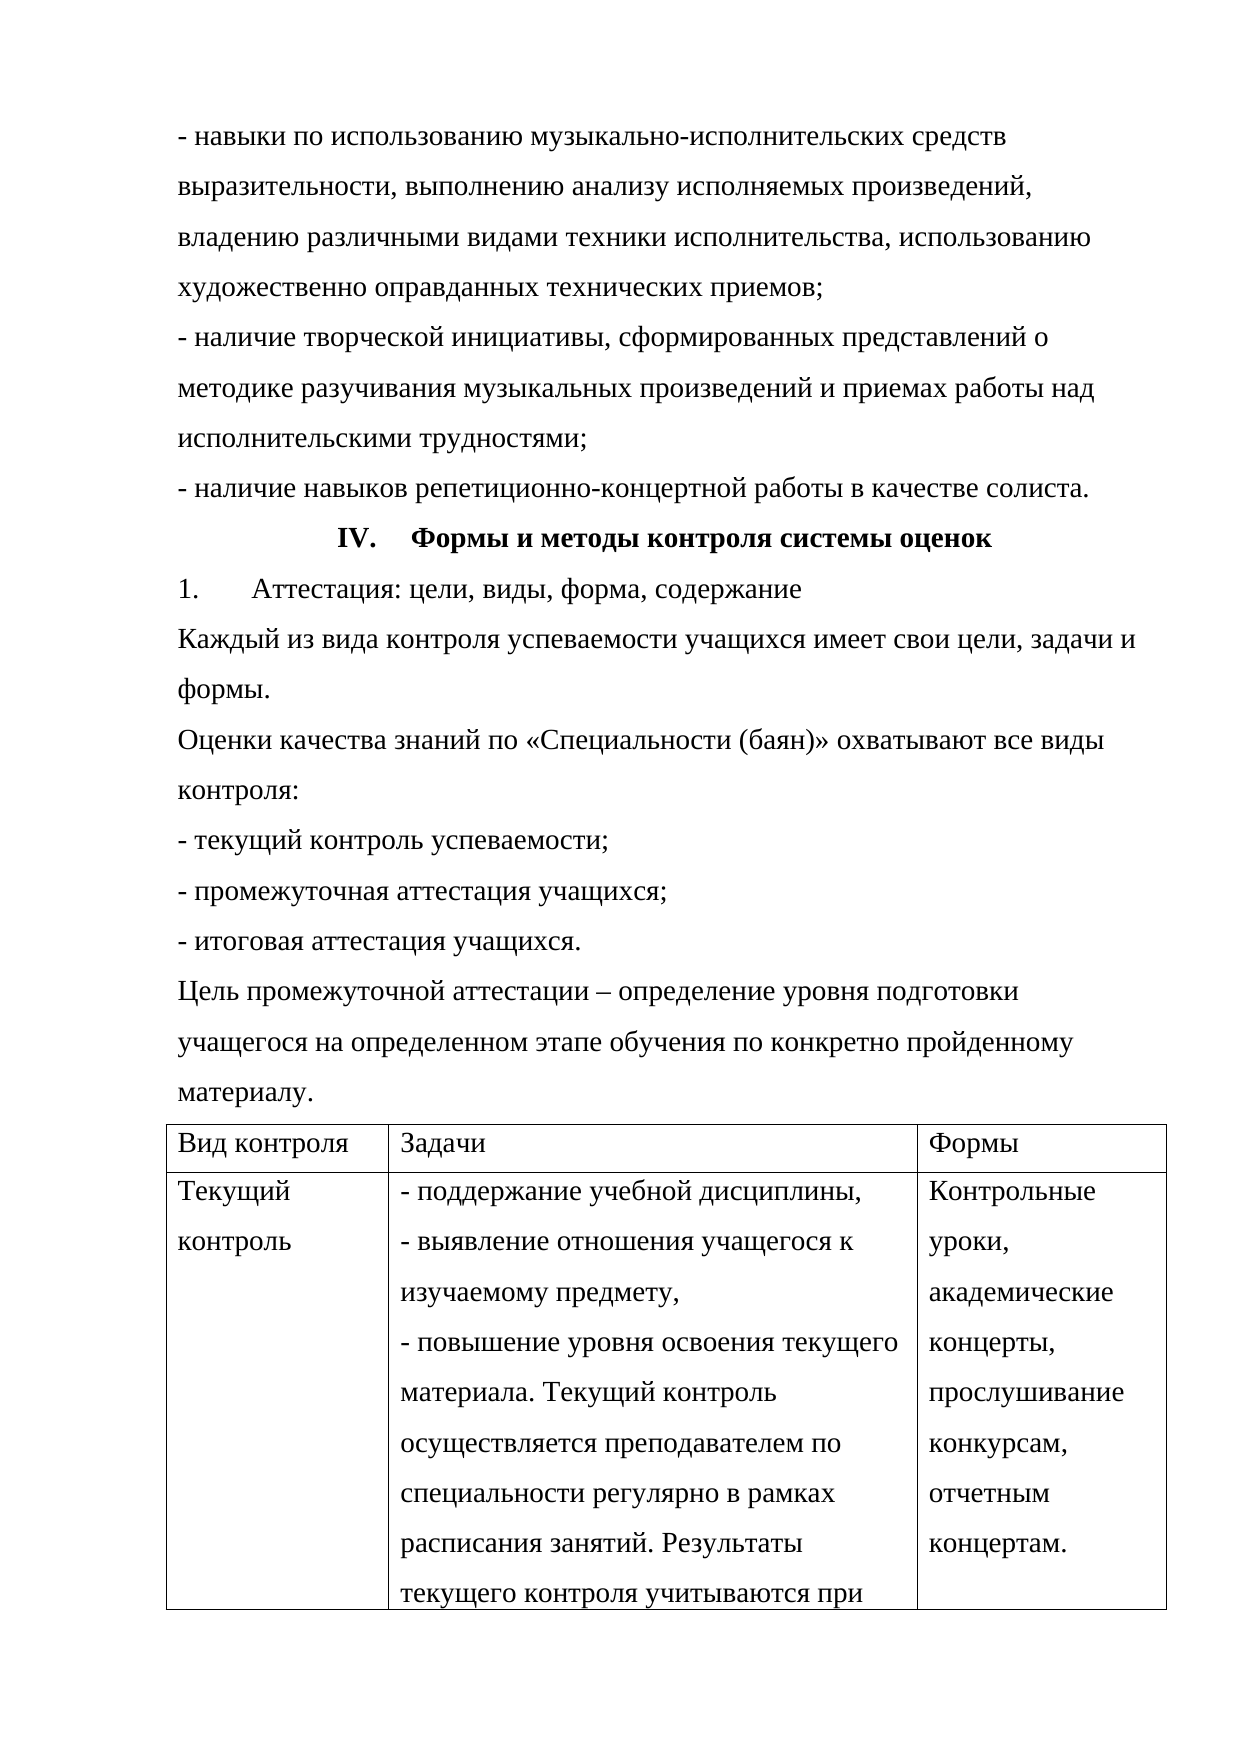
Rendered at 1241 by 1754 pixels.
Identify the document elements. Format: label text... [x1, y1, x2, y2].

text - наличие навыков репетиционно-концертной работы в качестве солиста. [177, 470, 1152, 504]
table_header Вид контроля [167, 1125, 388, 1172]
text Каждый из вида контроля успеваемости учащихся имеет свои цели, задачи и формы. [177, 621, 1152, 705]
text - наличие творческой инициативы, сформированных представлений о методике разучивания музыкальных произведений и приемах работы над исполнительскими трудностями; [177, 319, 1152, 453]
list Аттестация: цели, виды, форма, содержание [177, 571, 1152, 604]
text - промежуточная аттестация учащихся; [177, 873, 1152, 906]
text - итоговая аттестация учащихся. [177, 923, 1152, 957]
text - текущий контроль успеваемости; [177, 822, 1152, 856]
text Цель промежуточной аттестации – определение уровня подготовки учащегося на определенном этапе обучения по конкретно пройденному материалу. [177, 973, 1152, 1108]
table_header Формы [918, 1125, 1166, 1172]
text Оценки качества знаний по «Специальности (баян)» охватывают все виды контроля: [177, 722, 1152, 806]
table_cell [918, 1173, 1166, 1609]
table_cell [389, 1173, 917, 1609]
table_header Задачи [389, 1125, 917, 1172]
table_cell Текущий контроль [167, 1173, 388, 1609]
text - навыки по использованию музыкально-исполнительских средств выразительности, выполнению анализу исполняемых произведений, владению различными видами техники исполнительства, использованию художественно оправданных технических приемов; [177, 118, 1152, 303]
list Формы и методы контроля системы оценок [177, 521, 1152, 554]
